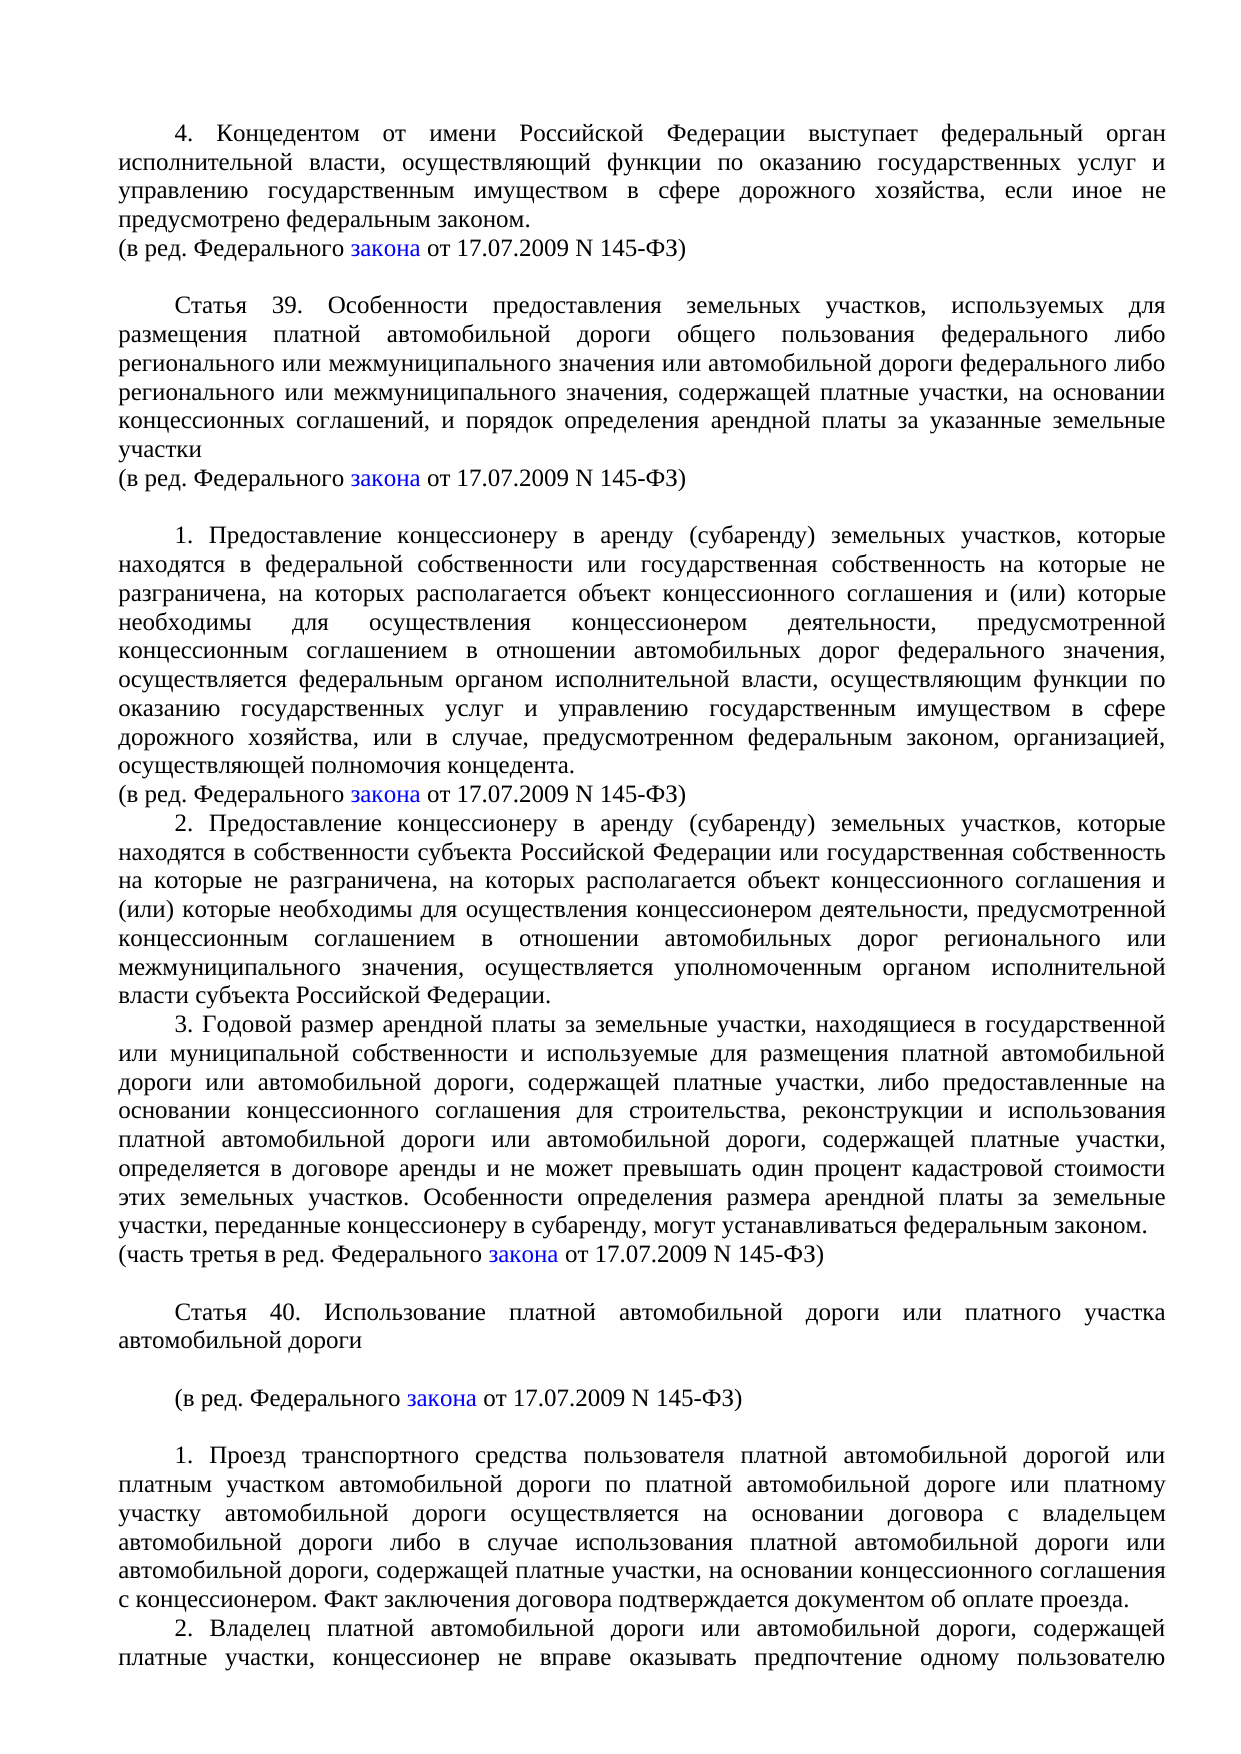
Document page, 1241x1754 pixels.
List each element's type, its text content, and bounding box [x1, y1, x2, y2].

text 1. Предоставление концессионеру в аренду (субаренду) земельных участков, которые находятся в федеральной собственности или государственная собственность на которые не разграничена, на которых располагается объект концессионного соглашения и (или) которые необходимы для осуществления концессионером деятельности, предусмотренной концессионным соглашением в отношении автомобильных дорог федерального значения, осуществляется федеральным органом исполнительной власти, осуществляющим функции по оказанию государственных услуг и управлению государственным имуществом в сфере дорожного хозяйства, или в случае, предусмотренном федеральным законом, организацией, осуществляющей полномочия концедента. [118, 521, 1167, 779]
text 2. Предоставление концессионеру в аренду (субаренду) земельных участков, которые находятся в собственности субъекта Российской Федерации или государственная собственность на которые не разграничена, на которых располагается объект концессионного соглашения и (или) которые необходимы для осуществления концессионером деятельности, предусмотренной концессионным соглашением в отношении автомобильных дорог регионального или межмуниципального значения, осуществляется уполномоченным органом исполнительной власти субъекта Российской Федерации. [118, 808, 1167, 1009]
text (в ред. Федерального закона от 17.07.2009 N 145-ФЗ) [118, 233, 1167, 262]
text (часть третья в ред. Федерального закона от 17.07.2009 N 145-ФЗ) [118, 1239, 1167, 1268]
text Статья 40. Использование платной автомобильной дороги или платного участка автомобильной дороги [118, 1297, 1167, 1354]
text 4. Концедентом от имени Российской Федерации выступает федеральный орган исполнительной власти, осуществляющий функции по оказанию государственных услуг и управлению государственным имуществом в сфере дорожного хозяйства, если иное не предусмотрено федеральным законом. [118, 118, 1167, 233]
text (в ред. Федерального закона от 17.07.2009 N 145-ФЗ) [118, 779, 1167, 808]
text (в ред. Федерального закона от 17.07.2009 N 145-ФЗ) [118, 1383, 1167, 1412]
text Статья 39. Особенности предоставления земельных участков, используемых для размещения платной автомобильной дороги общего пользования федерального либо регионального или межмуниципального значения или автомобильной дороги федерального либо регионального или межмуниципального значения, содержащей платные участки, на основании концессионных соглашений, и порядок определения арендной платы за указанные земельные участки [118, 291, 1167, 463]
text (в ред. Федерального закона от 17.07.2009 N 145-ФЗ) [118, 463, 1167, 492]
text 3. Годовой размер арендной платы за земельные участки, находящиеся в государственной или муниципальной собственности и используемые для размещения платной автомобильной дороги или автомобильной дороги, содержащей платные участки, либо предоставленные на основании концессионного соглашения для строительства, реконструкции и использования платной автомобильной дороги или автомобильной дороги, содержащей платные участки, определяется в договоре аренды и не может превышать один процент кадастровой стоимости этих земельных участков. Особенности определения размера арендной платы за земельные участки, переданные концессионеру в субаренду, могут устанавливаться федеральным законом. [118, 1009, 1167, 1239]
text 1. Проезд транспортного средства пользователя платной автомобильной дорогой или платным участком автомобильной дороги по платной автомобильной дороге или платному участку автомобильной дороги осуществляется на основании договора с владельцем автомобильной дороги либо в случае использования платной автомобильной дороги или автомобильной дороги, содержащей платные участки, на основании концессионного соглашения с концессионером. Факт заключения договора подтверждается документом об оплате проезда. [118, 1441, 1167, 1613]
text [118, 1613, 1167, 1671]
